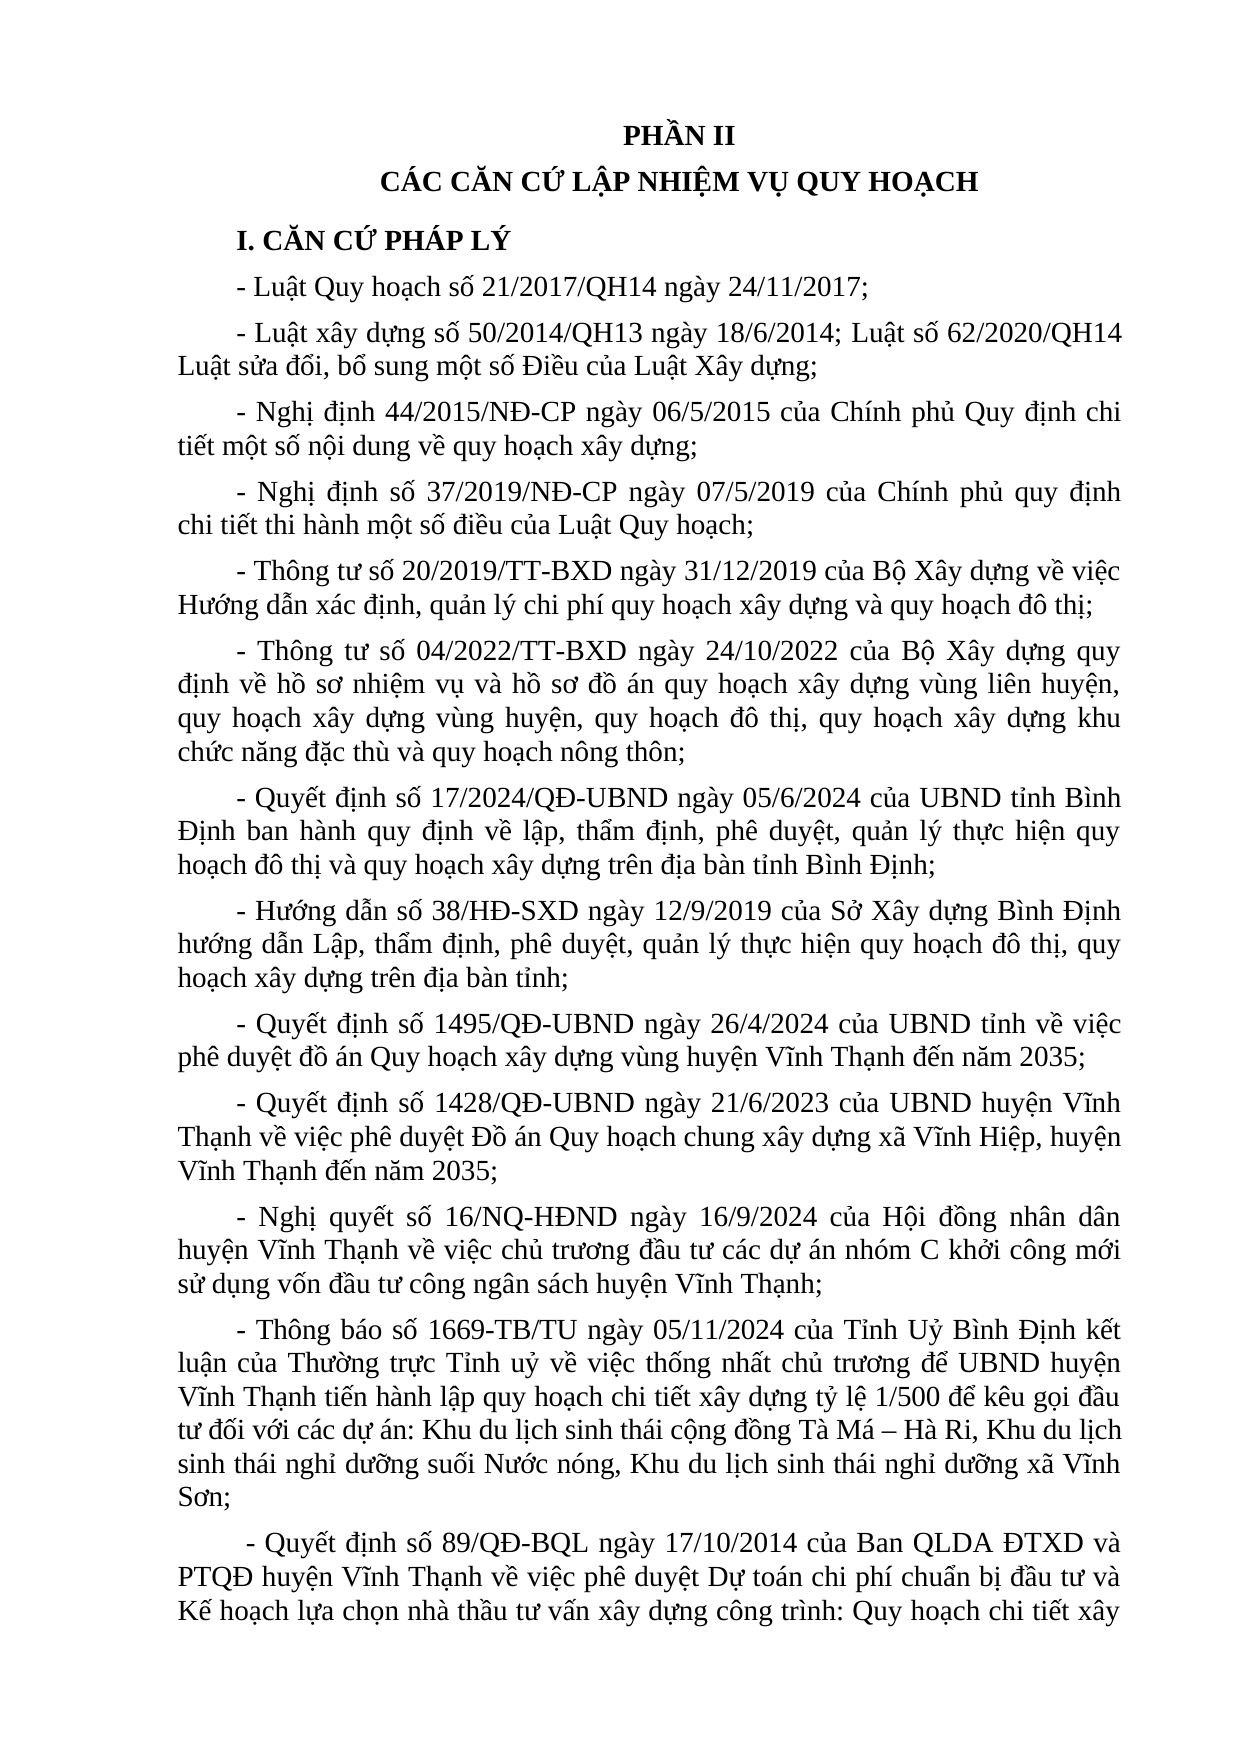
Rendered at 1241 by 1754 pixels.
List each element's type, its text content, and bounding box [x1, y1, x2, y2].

text I. CĂN CỨ PHÁP LÝ [177, 223, 1122, 256]
text PHẦN II [177, 118, 1122, 152]
text - Quyết định số 1495/QĐ-UBND ngày 26/4/2024 của UBND tỉnh về việc phê duyệt đồ án Quy hoạch xây dựng vùng huyện Vĩnh Thạnh đến năm 2035; [177, 1006, 1122, 1073]
text - Thông tư số 20/2019/TT-BXD ngày 31/12/2019 của Bộ Xây dựng về việc Hướng dẫn xác định, quản lý chi phí quy hoạch xây dựng và quy hoạch đô thị; [177, 553, 1122, 621]
text - Quyết định số 1428/QĐ-UBND ngày 21/6/2023 của UBND huyện Vĩnh Thạnh về việc phê duyệt Đồ án Quy hoạch chung xây dựng xã Vĩnh Hiệp, huyện Vĩnh Thạnh đến năm 2035; [177, 1086, 1122, 1186]
text - Thông báo số 1669-TB/TU ngày 05/11/2024 của Tỉnh Uỷ Bình Định kết luận của Thường trực Tỉnh uỷ về việc thống nhất chủ trương để UBND huyện Vĩnh Thạnh tiến hành lập quy hoạch chi tiết xây dựng tỷ lệ 1/500 để kêu gọi đầu tư đối với các dự án: Khu du lịch sinh thái cộng đồng Tà Má – Hà Ri, Khu du lịch sinh thái nghỉ dưỡng suối Nước nóng, Khu du lịch sinh thái nghỉ dưỡng xã Vĩnh Sơn; [177, 1312, 1122, 1513]
text - Quyết định số 17/2024/QĐ-UBND ngày 05/6/2024 của UBND tỉnh Bình Định ban hành quy định về lập, thẩm định, phê duyệt, quản lý thực hiện quy hoạch đô thị và quy hoạch xây dựng trên địa bàn tỉnh Bình Định; [177, 780, 1122, 880]
text - Luật Quy hoạch số 21/2017/QH14 ngày 24/11/2017; [177, 269, 1122, 302]
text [177, 1526, 1122, 1626]
text - Nghị định số 37/2019/NĐ-CP ngày 07/5/2019 của Chính phủ quy định chi tiết thi hành một số điều của Luật Quy hoạch; [177, 474, 1122, 541]
text CÁC CĂN CỨ LẬP NHIỆM VỤ QUY HOẠCH [177, 164, 1122, 198]
text - Nghị quyết số 16/NQ-HĐND ngày 16/9/2024 của Hội đồng nhân dân huyện Vĩnh Thạnh về việc chủ trương đầu tư các dự án nhóm C khởi công mới sử dụng vốn đầu tư công ngân sách huyện Vĩnh Thạnh; [177, 1199, 1122, 1299]
text - Nghị định 44/2015/NĐ-CP ngày 06/5/2015 của Chính phủ Quy định chi tiết một số nội dung về quy hoạch xây dựng; [177, 394, 1122, 461]
text - Luật xây dựng số 50/2014/QH13 ngày 18/6/2014; Luật số 62/2020/QH14 Luật sửa đổi, bổ sung một số Điều của Luật Xây dựng; [177, 315, 1122, 382]
text - Thông tư số 04/2022/TT-BXD ngày 24/10/2022 của Bộ Xây dựng quy định về hồ sơ nhiệm vụ và hồ sơ đồ án quy hoạch xây dựng vùng liên huyện, quy hoạch xây dựng vùng huyện, quy hoạch đô thị, quy hoạch xây dựng khu chức năng đặc thù và quy hoạch nông thôn; [177, 633, 1122, 767]
text - Hướng dẫn số 38/HĐ-SXD ngày 12/9/2019 của Sở Xây dựng Bình Định hướng dẫn Lập, thẩm định, phê duyệt, quản lý thực hiện quy hoạch đô thị, quy hoạch xây dựng trên địa bàn tỉnh; [177, 893, 1122, 993]
